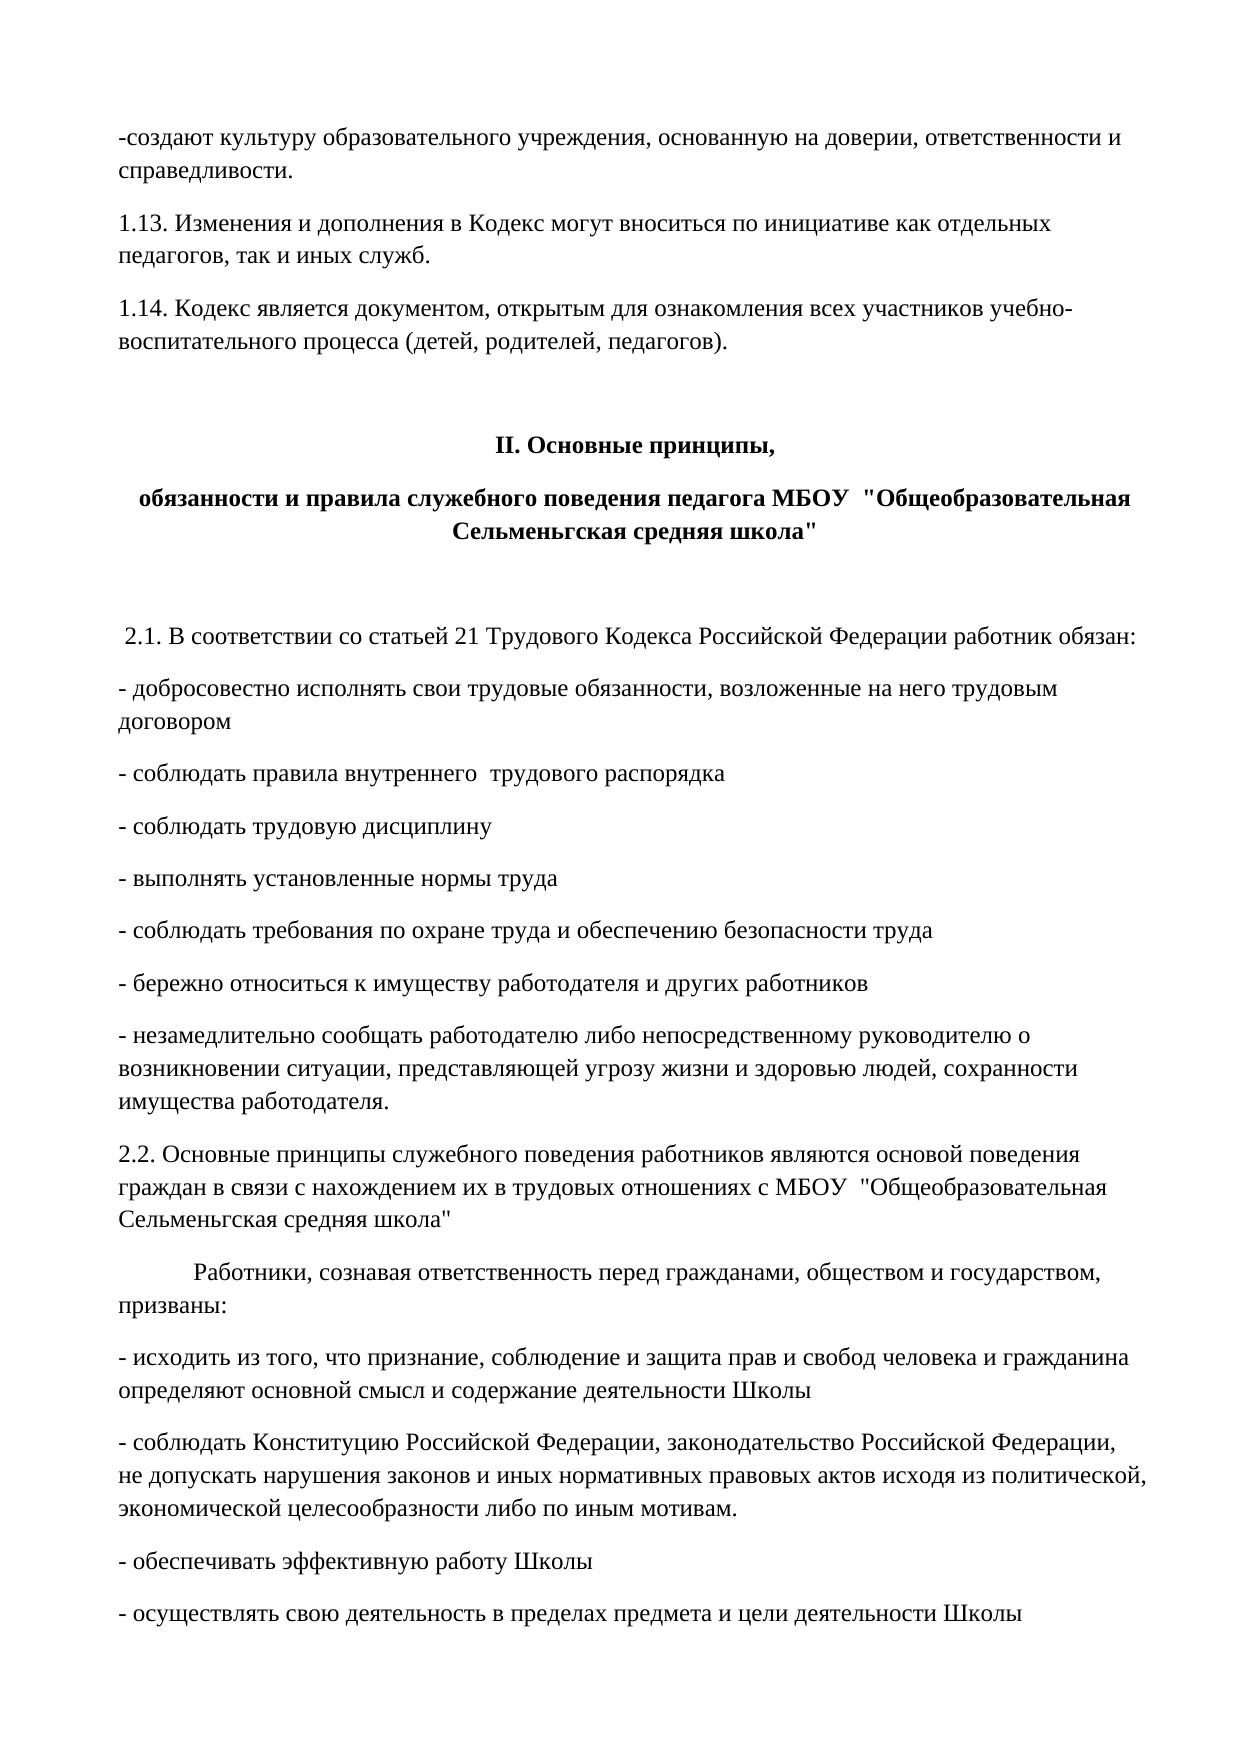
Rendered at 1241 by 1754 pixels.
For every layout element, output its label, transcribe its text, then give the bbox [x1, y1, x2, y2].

text - осуществлять свою деятельность в пределах предмета и цели деятельности Школы [118, 1594, 1152, 1627]
text -создают культуру образовательного учреждения, основанную на доверии, ответственности и справедливости. [118, 118, 1152, 184]
text - незамедлительно сообщать работодателю либо непосредственному руководителю о возникновении ситуации, представляющей угрозу жизни и здоровью людей, сохранности имущества работодателя. [118, 1016, 1152, 1115]
text - добросовестно исполнять свои трудовые обязанности, возложенные на него трудовым договором [118, 669, 1152, 735]
text Работники, сознавая ответственность перед гражданами, обществом и государством, призваны: [118, 1253, 1152, 1318]
text 2.1. В соответствии со статьей 21 Трудового Кодекса Российской Федерации работник обязан: [118, 617, 1152, 649]
text 1.13. Изменения и дополнения в Кодекс могут вноситься по инициативе как отдельных педагогов, так и иных служб. [118, 203, 1152, 269]
text обязанности и правила служебного поведения педагога МБОУ "Общеобразовательная Сельменьгская средняя школа" [118, 479, 1152, 545]
text 1.14. Кодекс является документом, открытым для ознакомления всех участников учебно-воспитательного процесса (детей, родителей, педагогов). [118, 289, 1152, 354]
text - обеспечивать эффективную работу Школы [118, 1542, 1152, 1574]
text - исходить из того, что признание, соблюдение и защита прав и свобод человека и гражданина определяют основной смысл и содержание деятельности Школы [118, 1338, 1152, 1404]
text 2.2. Основные принципы служебного поведения работников являются основой поведения граждан в связи с нахождением их в трудовых отношениях с МБОУ "Общеобразовательная Сельменьгская средняя школа" [118, 1134, 1152, 1233]
text - соблюдать правила внутреннего трудового распорядка [118, 754, 1152, 787]
text - соблюдать Конституцию Российской Федерации, законодательство Российской Федерации, не допускать нарушения законов и иных нормативных правовых актов исходя из политической, экономической целесообразности либо по иным мотивам. [118, 1423, 1152, 1522]
text - выполнять установленные нормы труда [118, 859, 1152, 892]
text - бережно относиться к имуществу работодателя и других работников [118, 964, 1152, 997]
text - соблюдать требования по охране труда и обеспечению безопасности труда [118, 911, 1152, 944]
text II. Основные принципы, [118, 426, 1152, 459]
text - соблюдать трудовую дисциплину [118, 807, 1152, 839]
